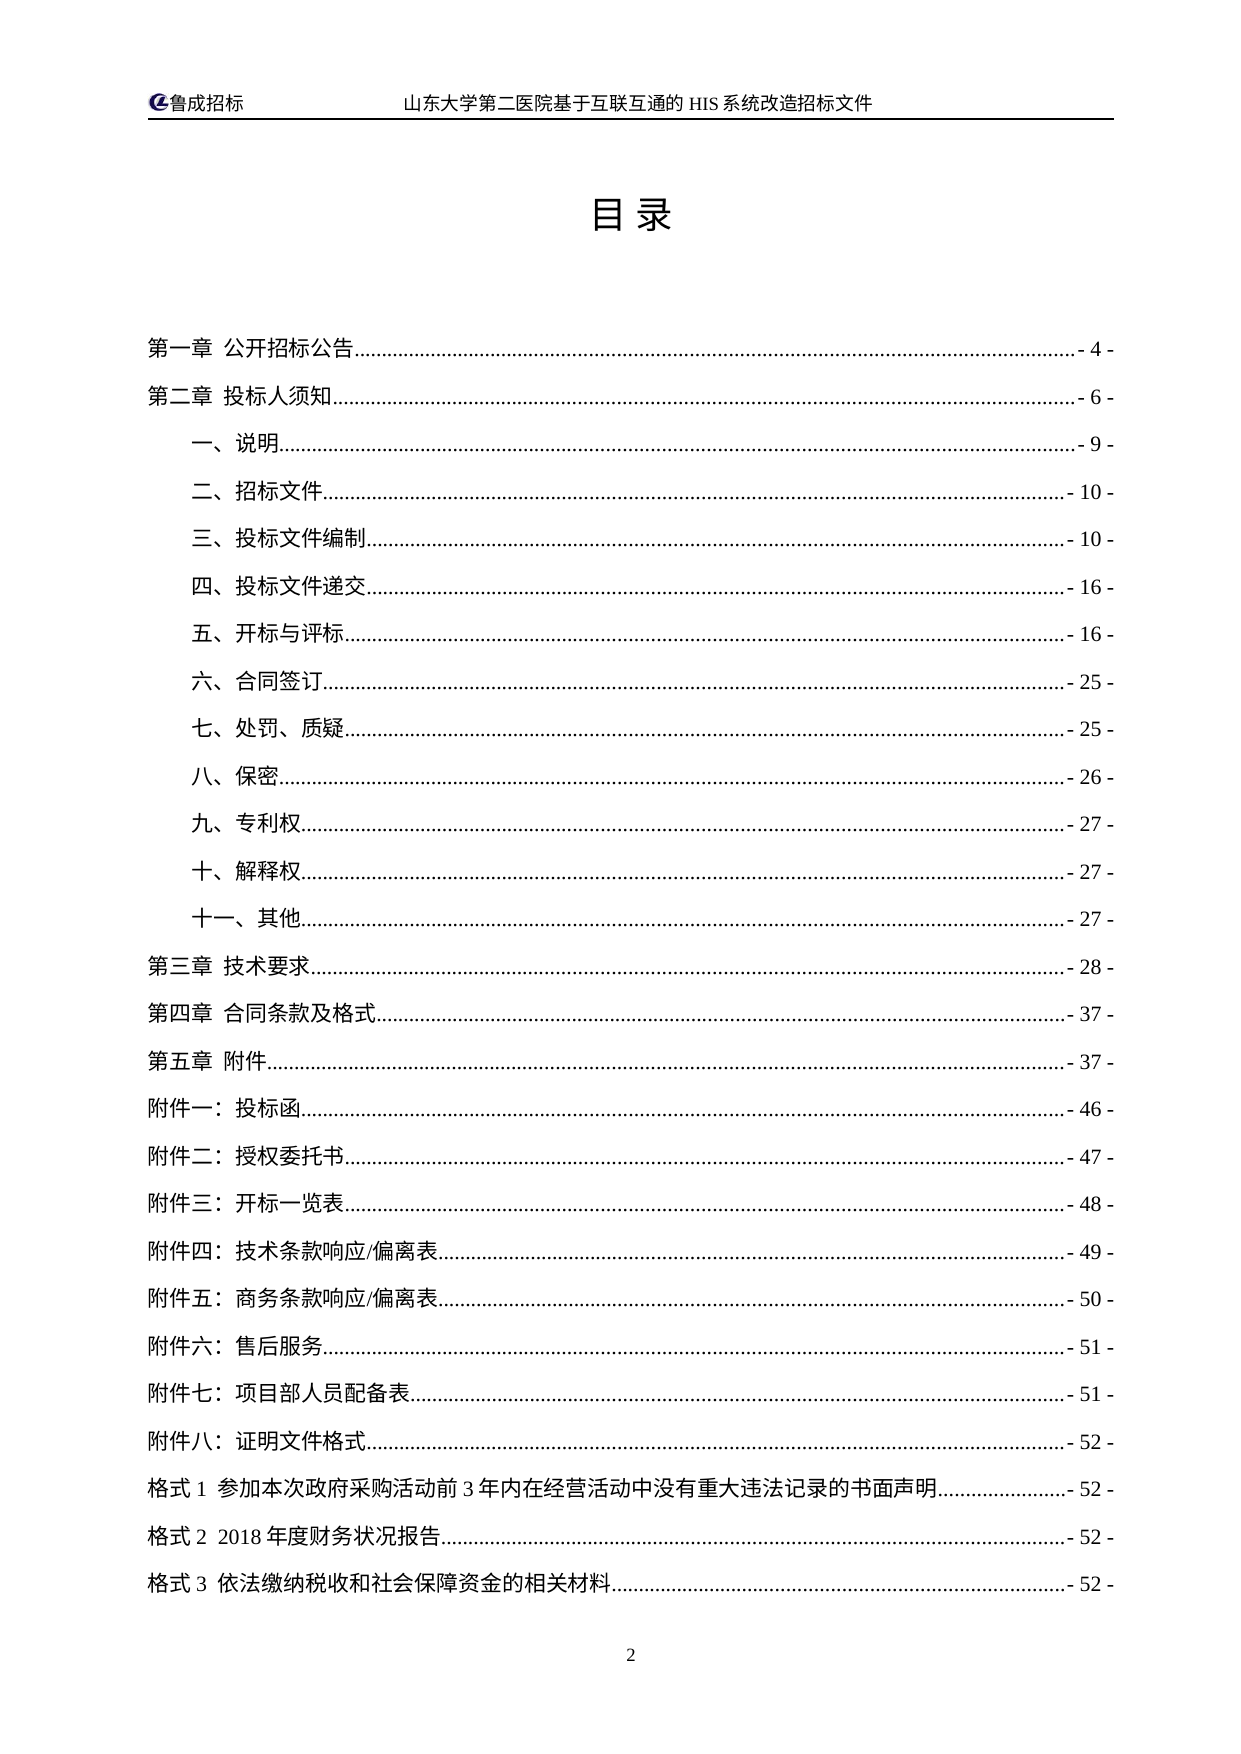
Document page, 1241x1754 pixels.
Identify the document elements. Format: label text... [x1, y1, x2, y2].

text 第二章 投标人须知 - 6 - [148, 379, 1114, 410]
text 格式3 依法缴纳税收和社会保障资金的相关材料 - 52 - [148, 1566, 1114, 1598]
text 附件七：项目部人员配备表 - 51 - [148, 1376, 1114, 1408]
text 附件四：技术条款响应/偏离表 - 49 - [148, 1234, 1114, 1265]
text 十一、其他 - 27 - [191, 901, 1114, 933]
text 目 录 [148, 185, 1114, 239]
text 第一章 公开招标公告 - 4 - [148, 331, 1114, 363]
text 附件一：投标函 - 46 - [148, 1091, 1114, 1123]
text 一、说明 - 9 - [191, 426, 1114, 458]
text 附件三：开标一览表 - 48 - [148, 1186, 1114, 1218]
text 附件八：证明文件格式 - 52 - [148, 1424, 1114, 1455]
text 附件五：商务条款响应/偏离表 - 50 - [148, 1281, 1114, 1313]
text 三、投标文件编制 - 10 - [191, 521, 1114, 553]
picture [147, 93, 169, 111]
text 九、专利权 - 27 - [191, 806, 1114, 838]
text 第五章 附件 - 37 - [148, 1044, 1114, 1075]
text 五、开标与评标 - 16 - [191, 616, 1114, 648]
text 八、保密 - 26 - [191, 759, 1114, 790]
text 二、招标文件 - 10 - [191, 474, 1114, 505]
text 附件二：授权委托书 - 47 - [148, 1139, 1114, 1170]
text 格式1 参加本次政府采购活动前3年内在经营活动中没有重大违法记录的书面声明 - 52 - [148, 1471, 1114, 1503]
text 十、解释权 - 27 - [191, 854, 1114, 885]
text 第四章 合同条款及格式 - 37 - [148, 996, 1114, 1028]
text 附件六：售后服务 - 51 - [148, 1329, 1114, 1360]
text 格式2 2018年度财务状况报告 - 52 - [148, 1519, 1114, 1550]
text 第三章 技术要求 - 28 - [148, 949, 1114, 980]
text 四、投标文件递交 - 16 - [191, 569, 1114, 600]
text 六、合同签订 - 25 - [191, 664, 1114, 695]
text 七、处罚、质疑 - 25 - [191, 711, 1114, 743]
